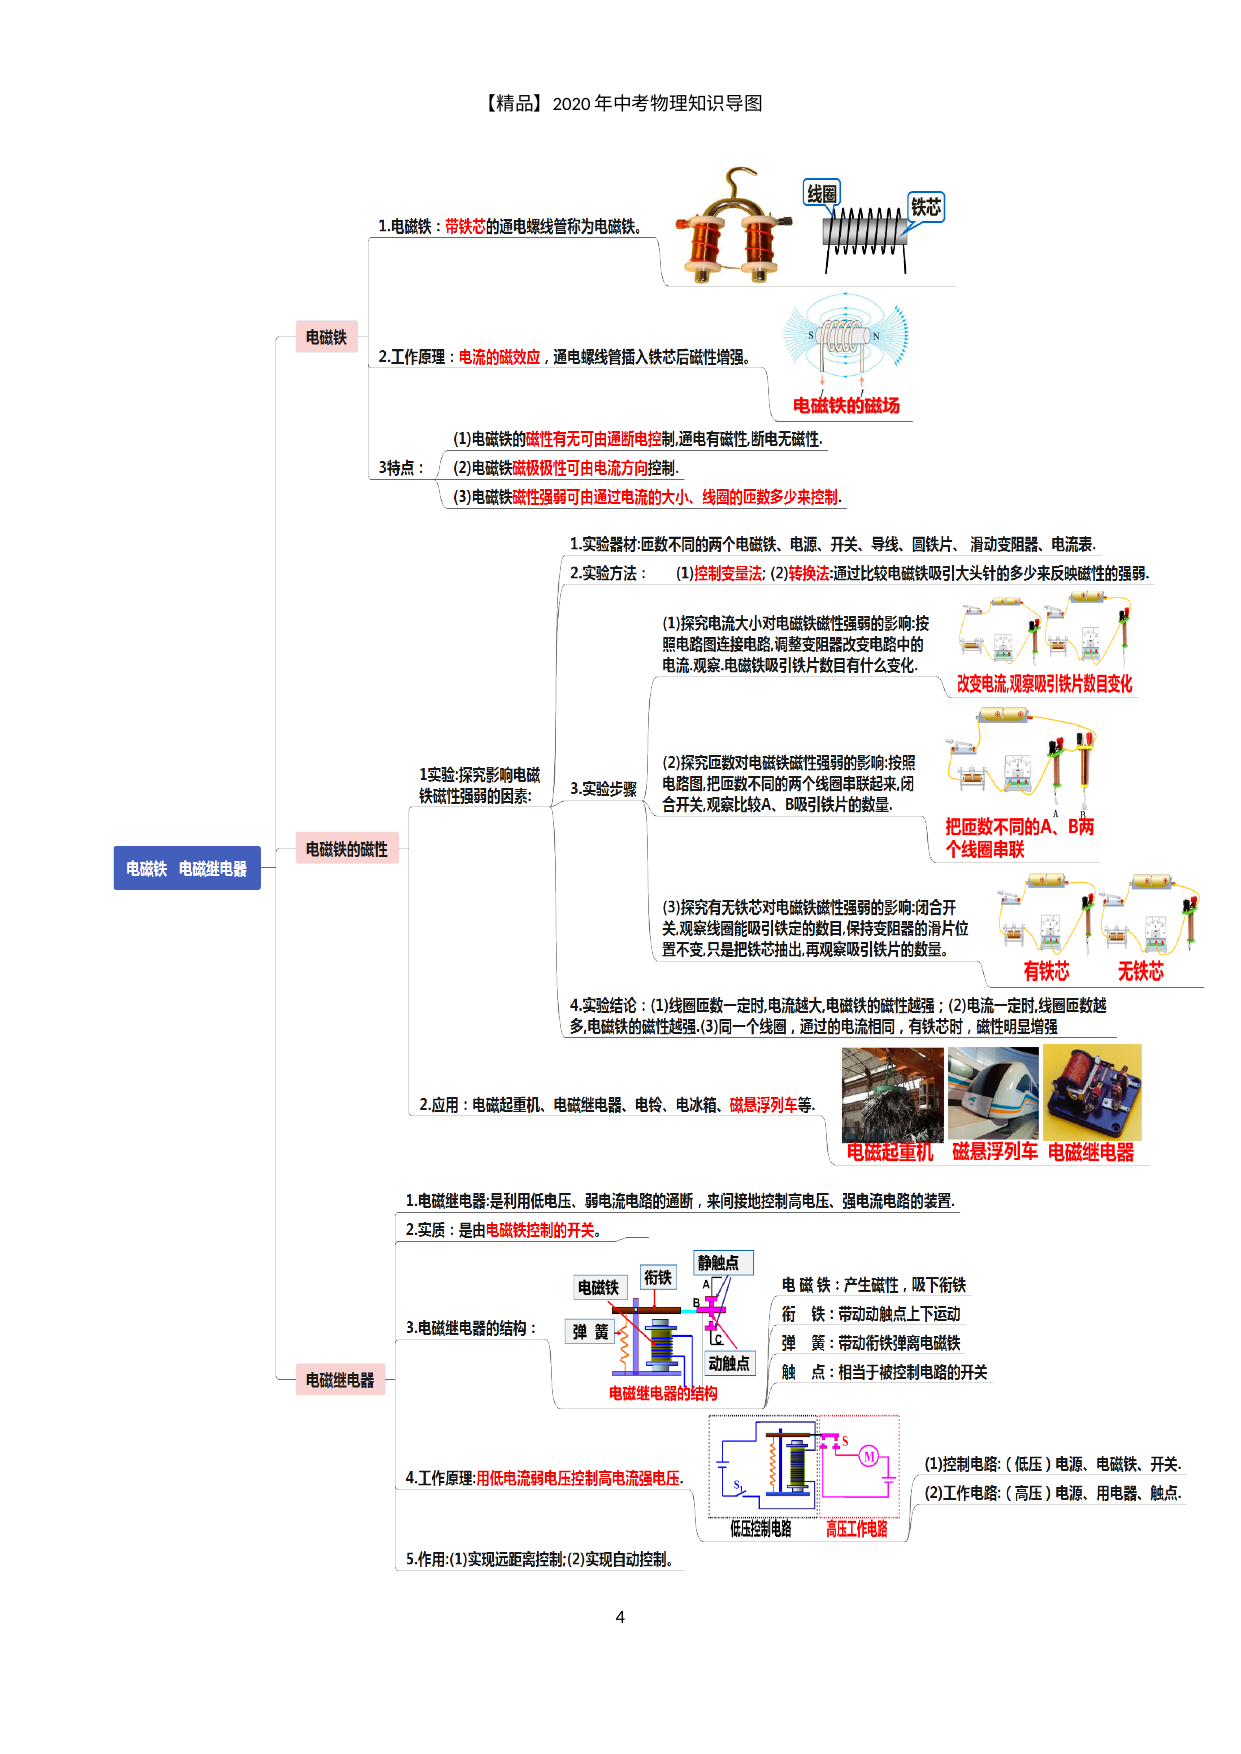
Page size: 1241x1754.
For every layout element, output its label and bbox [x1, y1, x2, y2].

picture [112, 163, 1205, 1571]
